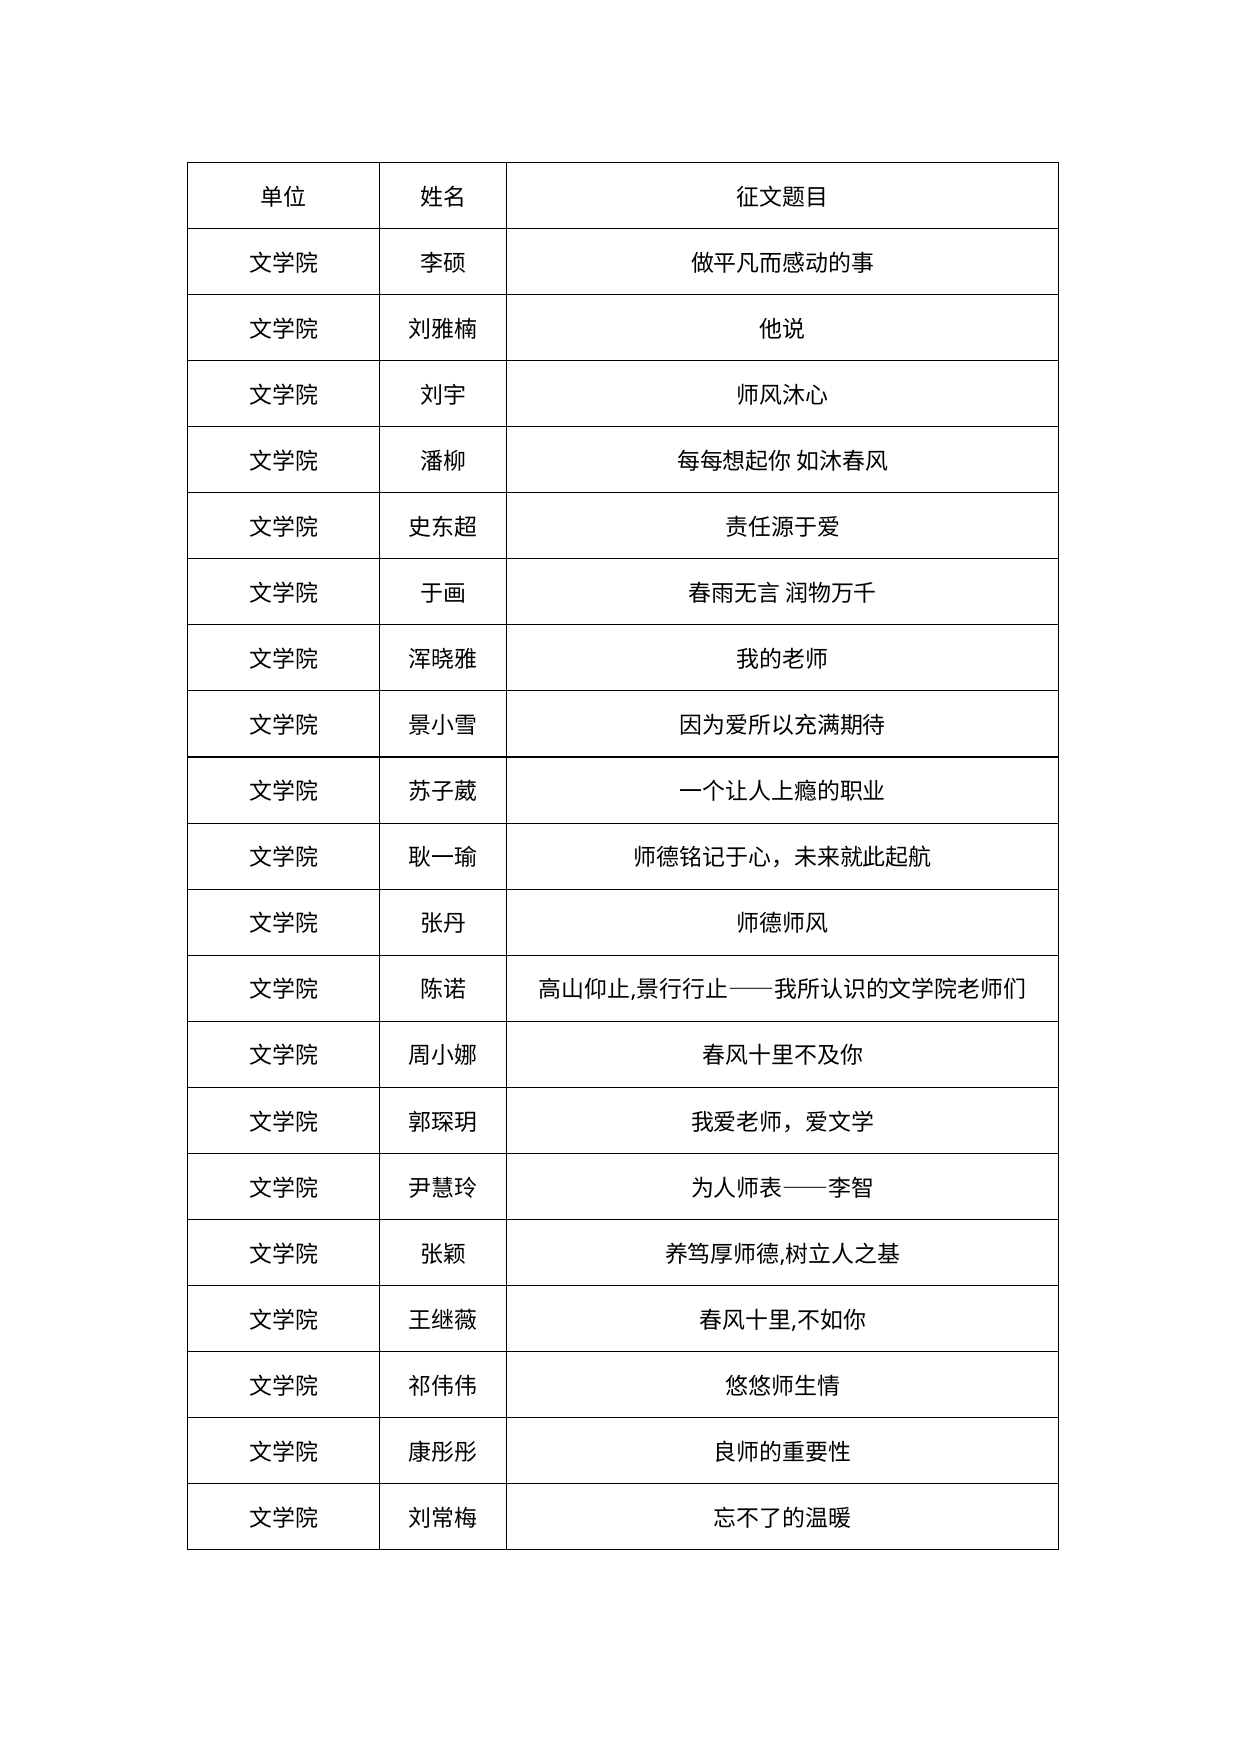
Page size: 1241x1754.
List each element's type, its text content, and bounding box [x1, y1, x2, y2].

table_cell 尹慧玲 [380, 1154, 506, 1219]
table_cell 文学院 [188, 229, 379, 294]
table_cell 郭琛玥 [380, 1088, 506, 1153]
table_cell 史东超 [380, 493, 506, 558]
table_cell 文学院 [188, 1088, 379, 1153]
table_cell 文学院 [188, 427, 379, 492]
table_cell 春风十里,不如你 [507, 1286, 1058, 1351]
table_cell 师风沐心 [507, 361, 1058, 426]
table_cell 我爱老师，爱文学 [507, 1088, 1058, 1153]
table_cell 他说 [507, 295, 1058, 360]
table_cell 陈诺 [380, 956, 506, 1021]
table_cell 王继薇 [380, 1286, 506, 1351]
table_cell 文学院 [188, 956, 379, 1021]
table_header 姓名 [380, 163, 506, 228]
table_cell 文学院 [188, 1154, 379, 1219]
table_cell 文学院 [188, 1418, 379, 1483]
table_cell 文学院 [188, 890, 379, 954]
table_cell 春风十里不及你 [507, 1022, 1058, 1087]
table_cell 忘不了的温暖 [507, 1484, 1058, 1549]
table_cell 文学院 [188, 1220, 379, 1285]
table_cell 文学院 [188, 691, 379, 756]
table_cell 苏子葳 [380, 758, 506, 822]
table_cell 文学院 [188, 1286, 379, 1351]
table_cell 悠悠师生情 [507, 1352, 1058, 1417]
table_header 单位 [188, 163, 379, 228]
table_cell 文学院 [188, 1484, 379, 1549]
table_cell 于画 [380, 559, 506, 624]
table_cell 文学院 [188, 824, 379, 888]
table_cell 文学院 [188, 1352, 379, 1417]
table_cell 文学院 [188, 361, 379, 426]
table_cell 耿一瑜 [380, 824, 506, 888]
table_cell 为人师表——李智 [507, 1154, 1058, 1219]
table_cell 良师的重要性 [507, 1418, 1058, 1483]
table_cell 做平凡而感动的事 [507, 229, 1058, 294]
table_cell 刘常梅 [380, 1484, 506, 1549]
table_cell 师德师风 [507, 890, 1058, 954]
table_cell 潘柳 [380, 427, 506, 492]
table_cell 每每想起你 如沐春风 [507, 427, 1058, 492]
table_cell 张颖 [380, 1220, 506, 1285]
table_cell 高山仰止,景行行止——我所认识的文学院老师们 [507, 956, 1058, 1021]
table_cell 康彤彤 [380, 1418, 506, 1483]
table_cell 因为爱所以充满期待 [507, 691, 1058, 756]
table_cell 周小娜 [380, 1022, 506, 1087]
table_cell 文学院 [188, 493, 379, 558]
table_cell 浑晓雅 [380, 625, 506, 690]
table_cell 文学院 [188, 295, 379, 360]
table_cell 文学院 [188, 1022, 379, 1087]
table_cell 一个让人上瘾的职业 [507, 758, 1058, 822]
table_cell 文学院 [188, 758, 379, 822]
table_cell 我的老师 [507, 625, 1058, 690]
table_cell 刘雅楠 [380, 295, 506, 360]
table_cell 责任源于爱 [507, 493, 1058, 558]
table_cell 张丹 [380, 890, 506, 954]
table_cell 景小雪 [380, 691, 506, 756]
table_cell 刘宇 [380, 361, 506, 426]
table_cell 养笃厚师德,树立人之基 [507, 1220, 1058, 1285]
table_cell 师德铭记于心，未来就此起航 [507, 824, 1058, 888]
table_header 征文题目 [507, 163, 1058, 228]
table_cell 春雨无言 润物万千 [507, 559, 1058, 624]
table_cell 文学院 [188, 559, 379, 624]
table_cell 祁伟伟 [380, 1352, 506, 1417]
table_cell 文学院 [188, 625, 379, 690]
table_cell 李硕 [380, 229, 506, 294]
